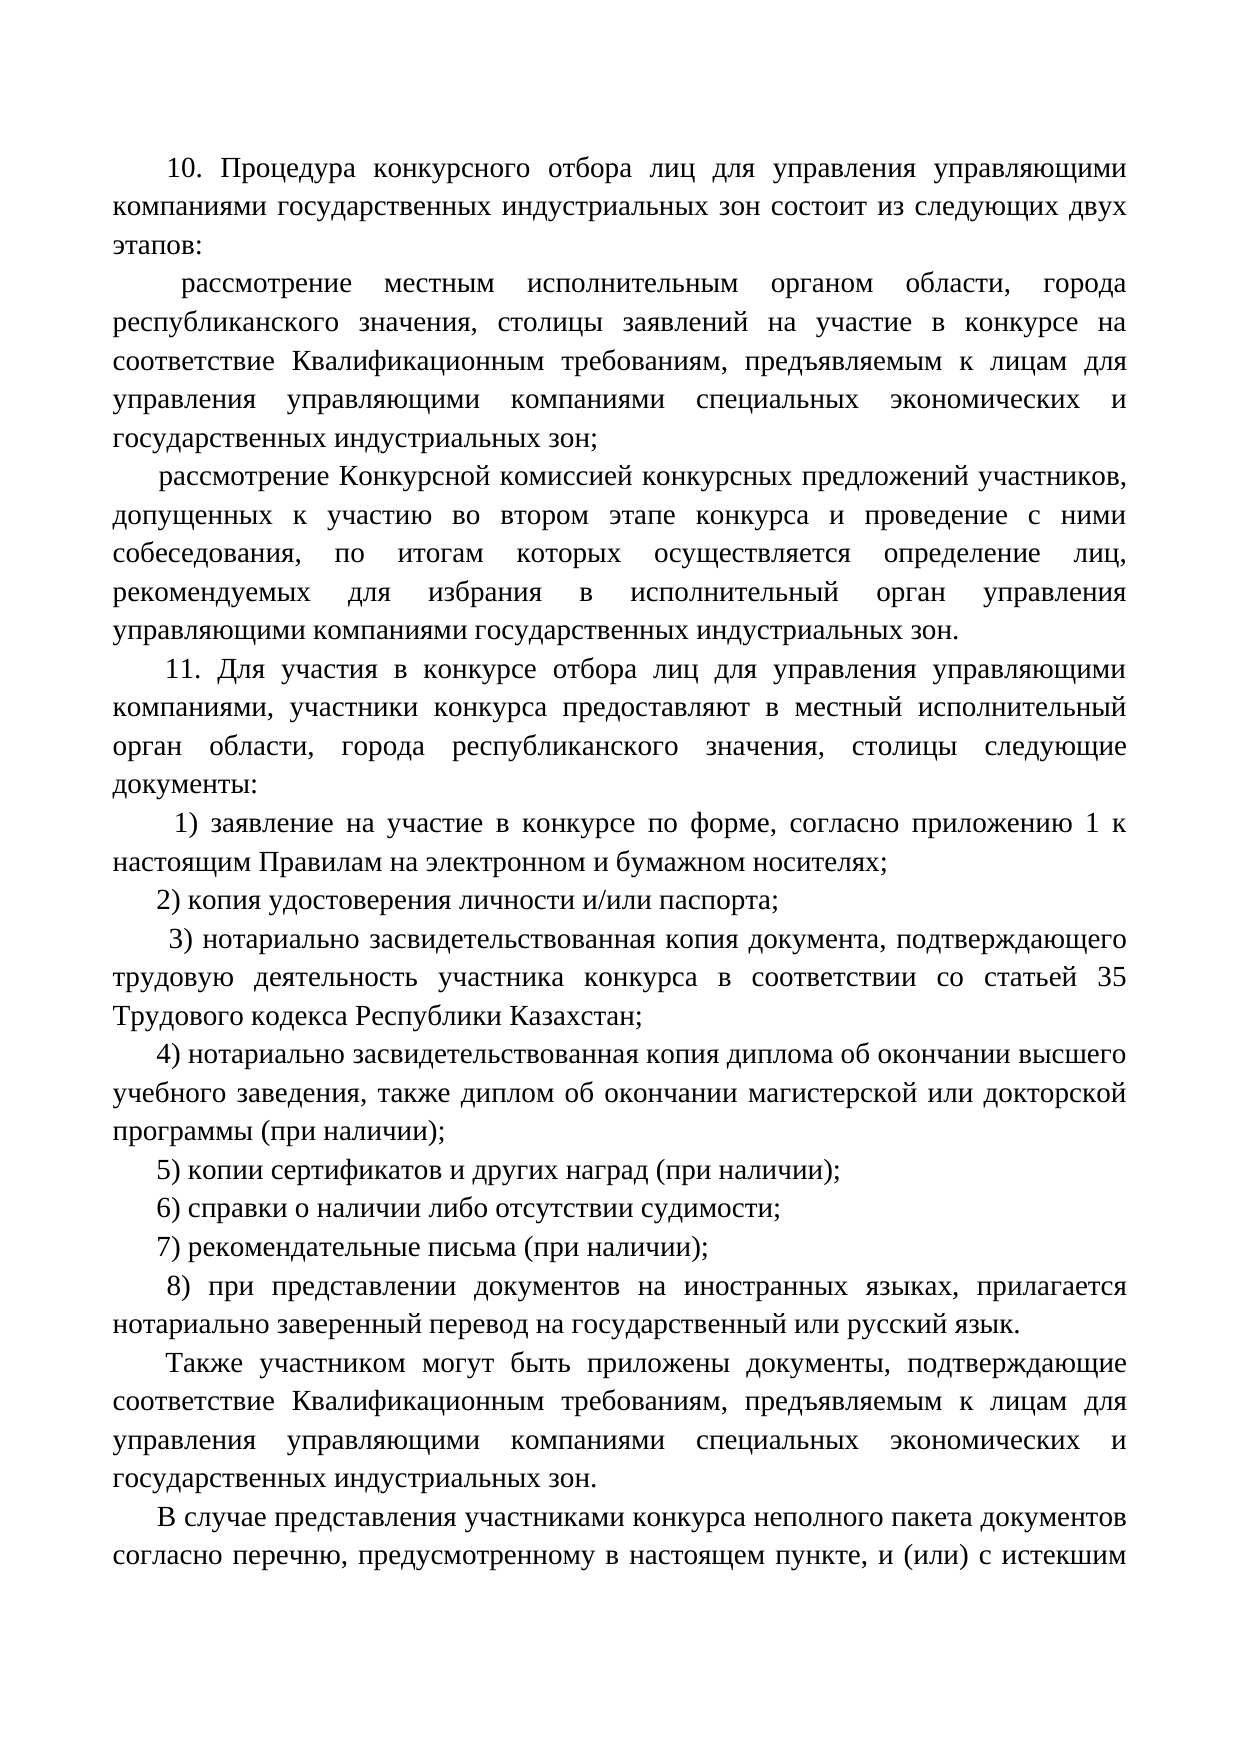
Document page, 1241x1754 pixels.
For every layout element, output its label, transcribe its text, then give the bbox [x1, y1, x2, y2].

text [112, 1499, 1128, 1571]
text 1) заявление на участие в конкурсе по форме, согласно приложению 1 к настоящим Правилам на электронном и бумажном носителях; [112, 805, 1128, 877]
text рассмотрение местным исполнительным органом области, города республиканского значения, столицы заявлений на участие в конкурсе на соответствие Квалификационным требованиям, предъявляемым к лицам для управления управляющими компаниями специальных экономических и государственных индустриальных зон; [112, 266, 1128, 453]
text 6) справки о наличии либо отсутствии судимости; [112, 1191, 1128, 1224]
text 7) рекомендательные письма (при наличии); [112, 1229, 1128, 1263]
text рассмотрение Конкурсной комиссией конкурсных предложений участников, допущенных к участию во втором этапе конкурса и проведение с ними собеседования, по итогам которых осуществляется определение лиц, рекомендуемых для избрания в исполнительный орган управления управляющими компаниями государственных индустриальных зон. [112, 458, 1128, 646]
text 11. Для участия в конкурсе отбора лиц для управления управляющими компаниями, участники конкурса предоставляют в местный исполнительный орган области, города республиканского значения, столицы следующие документы: [112, 651, 1128, 800]
text 5) копии сертификатов и других наград (при наличии); [112, 1152, 1128, 1186]
text 3) нотариально засвидетельствованная копия документа, подтверждающего трудовую деятельность участника конкурса в соответствии со статьей 35 Трудового кодекса Республики Казахстан; [112, 921, 1128, 1031]
text Также участником могут быть приложены документы, подтверждающие соответствие Квалификационным требованиям, предъявляемым к лицам для управления управляющими компаниями специальных экономических и государственных индустриальных зон. [112, 1345, 1128, 1494]
text 10. Процедура конкурсного отбора лиц для управления управляющими компаниями государственных индустриальных зон состоит из следующих двух этапов: [112, 150, 1128, 261]
text 2) копия удостоверения личности и/или паспорта; [112, 882, 1128, 916]
text 4) нотариально засвидетельствованная копия диплома об окончании высшего учебного заведения, также диплом об окончании магистерской или докторской программы (при наличии); [112, 1036, 1128, 1147]
text 8) при представлении документов на иностранных языках, прилагается нотариально заверенный перевод на государственный или русский язык. [112, 1268, 1128, 1340]
